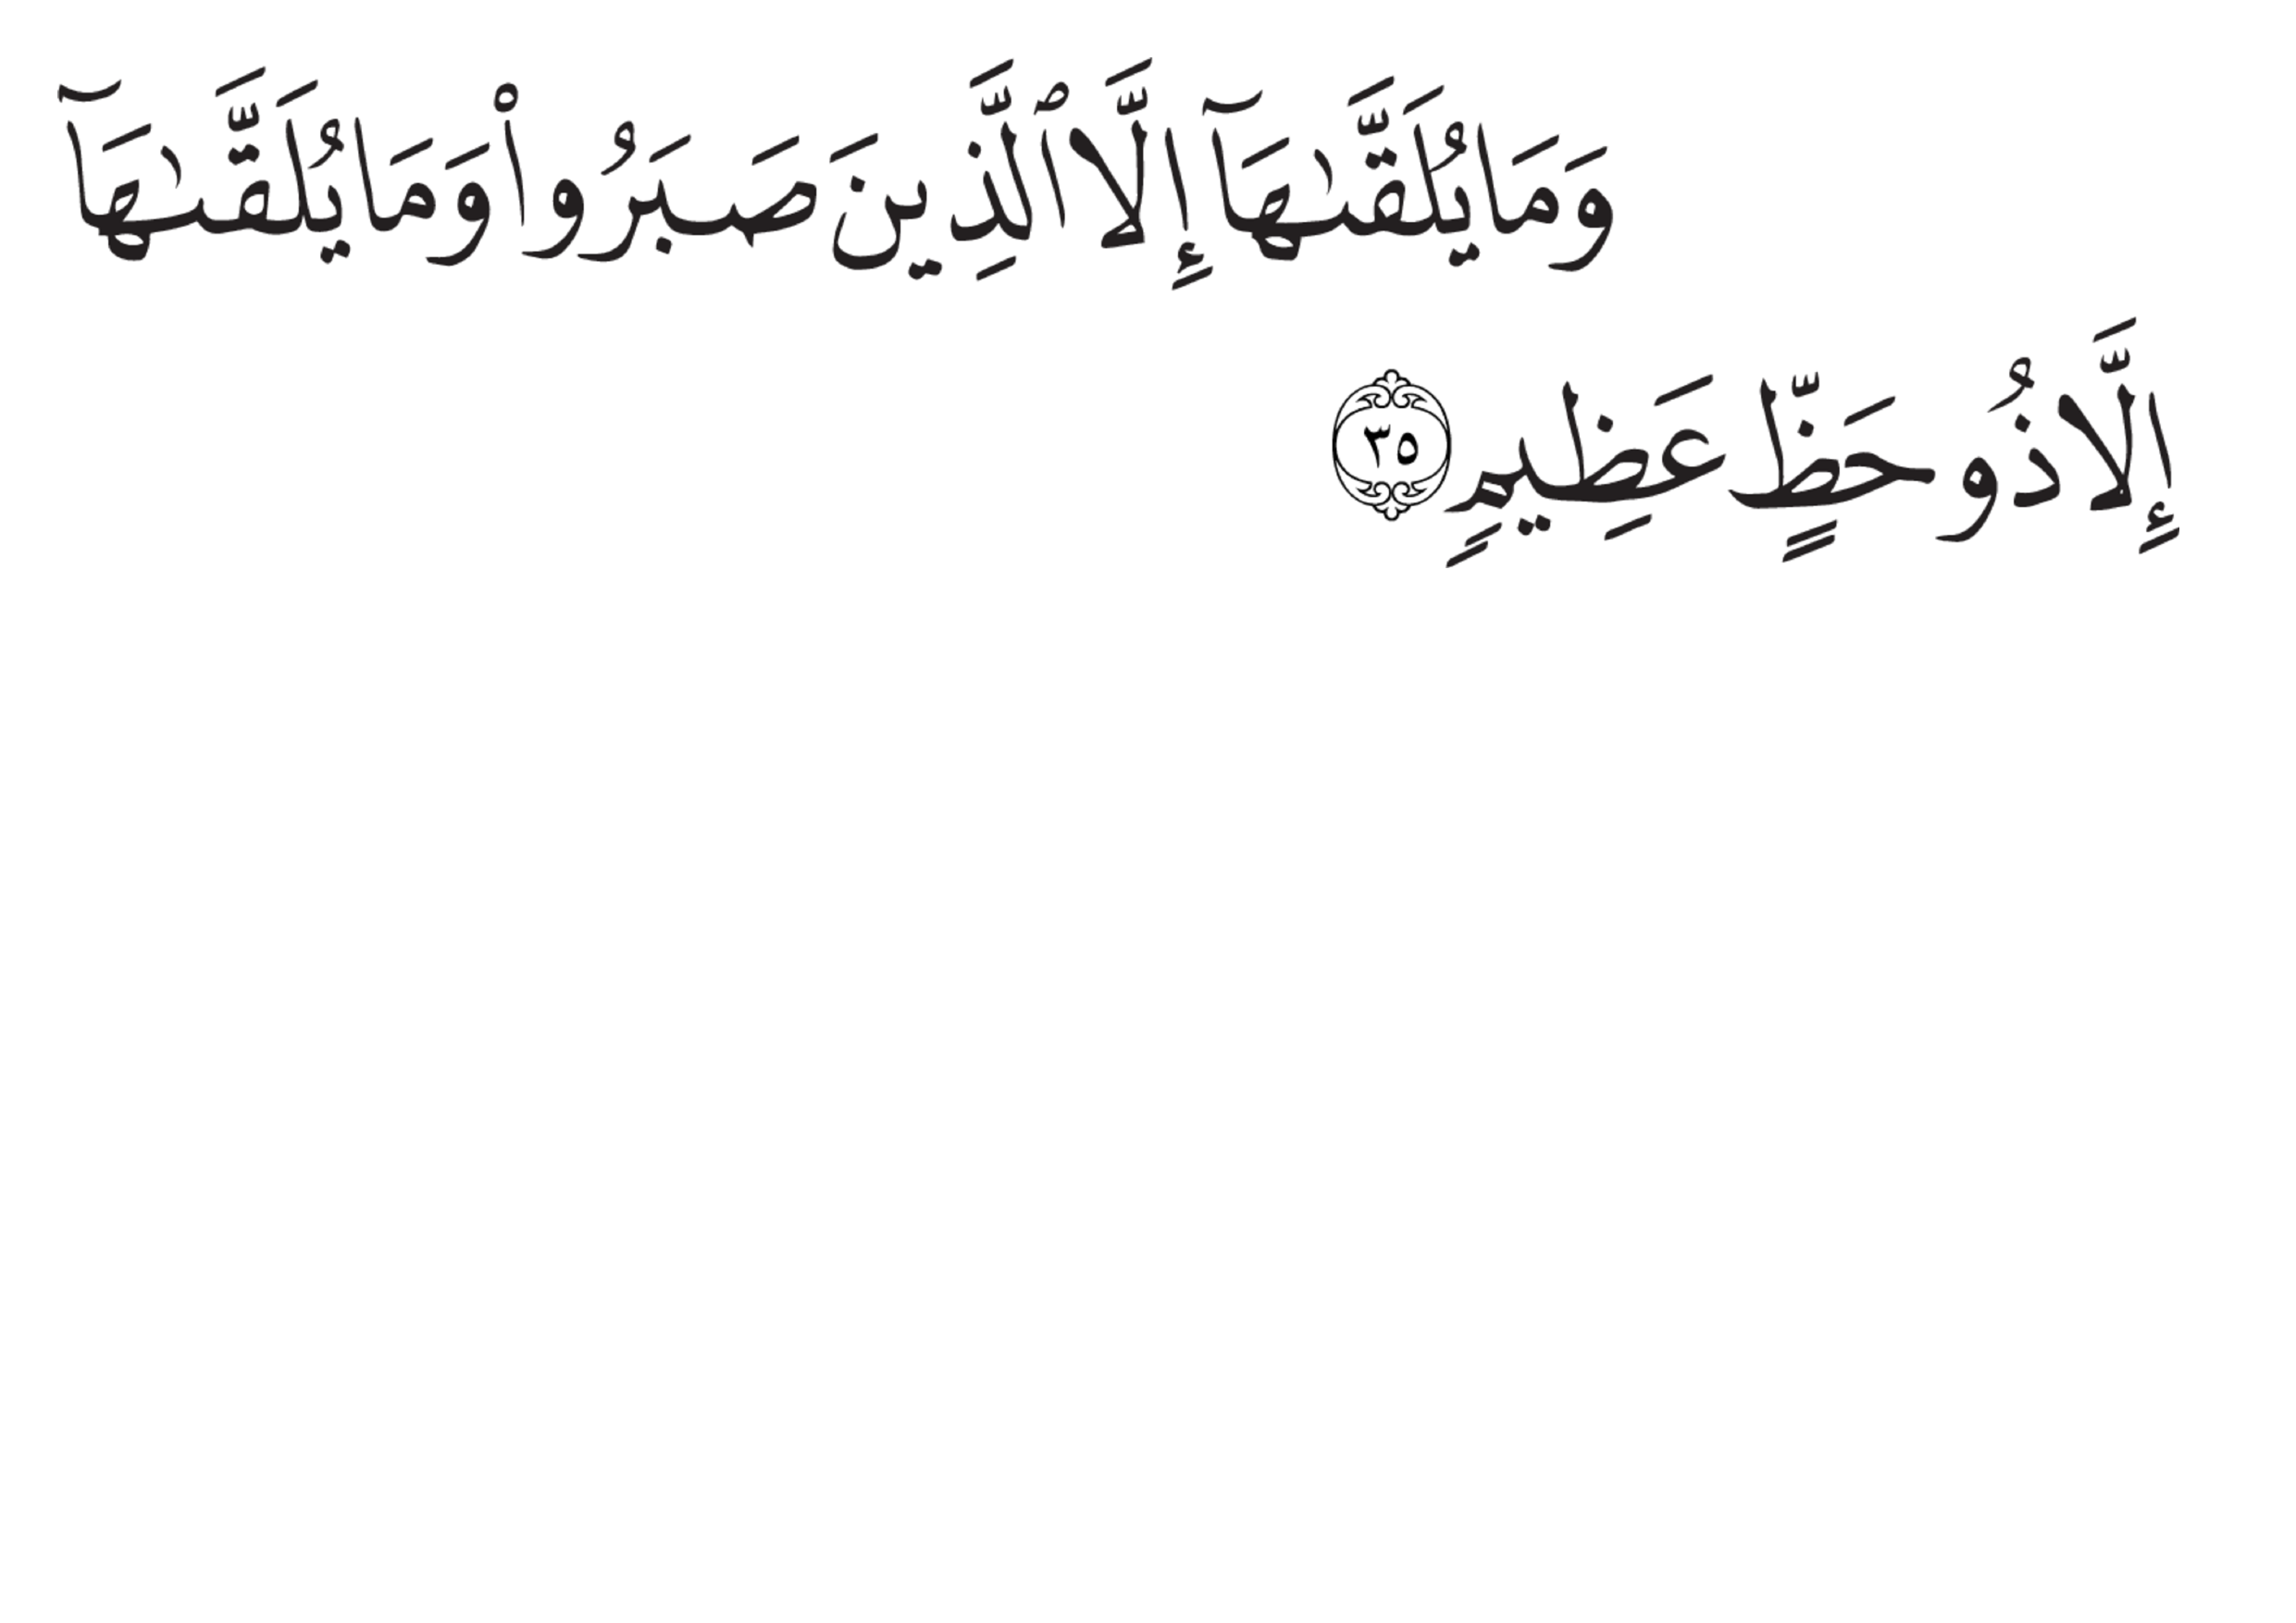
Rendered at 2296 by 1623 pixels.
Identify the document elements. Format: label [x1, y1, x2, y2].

picture [57, 57, 2179, 568]
